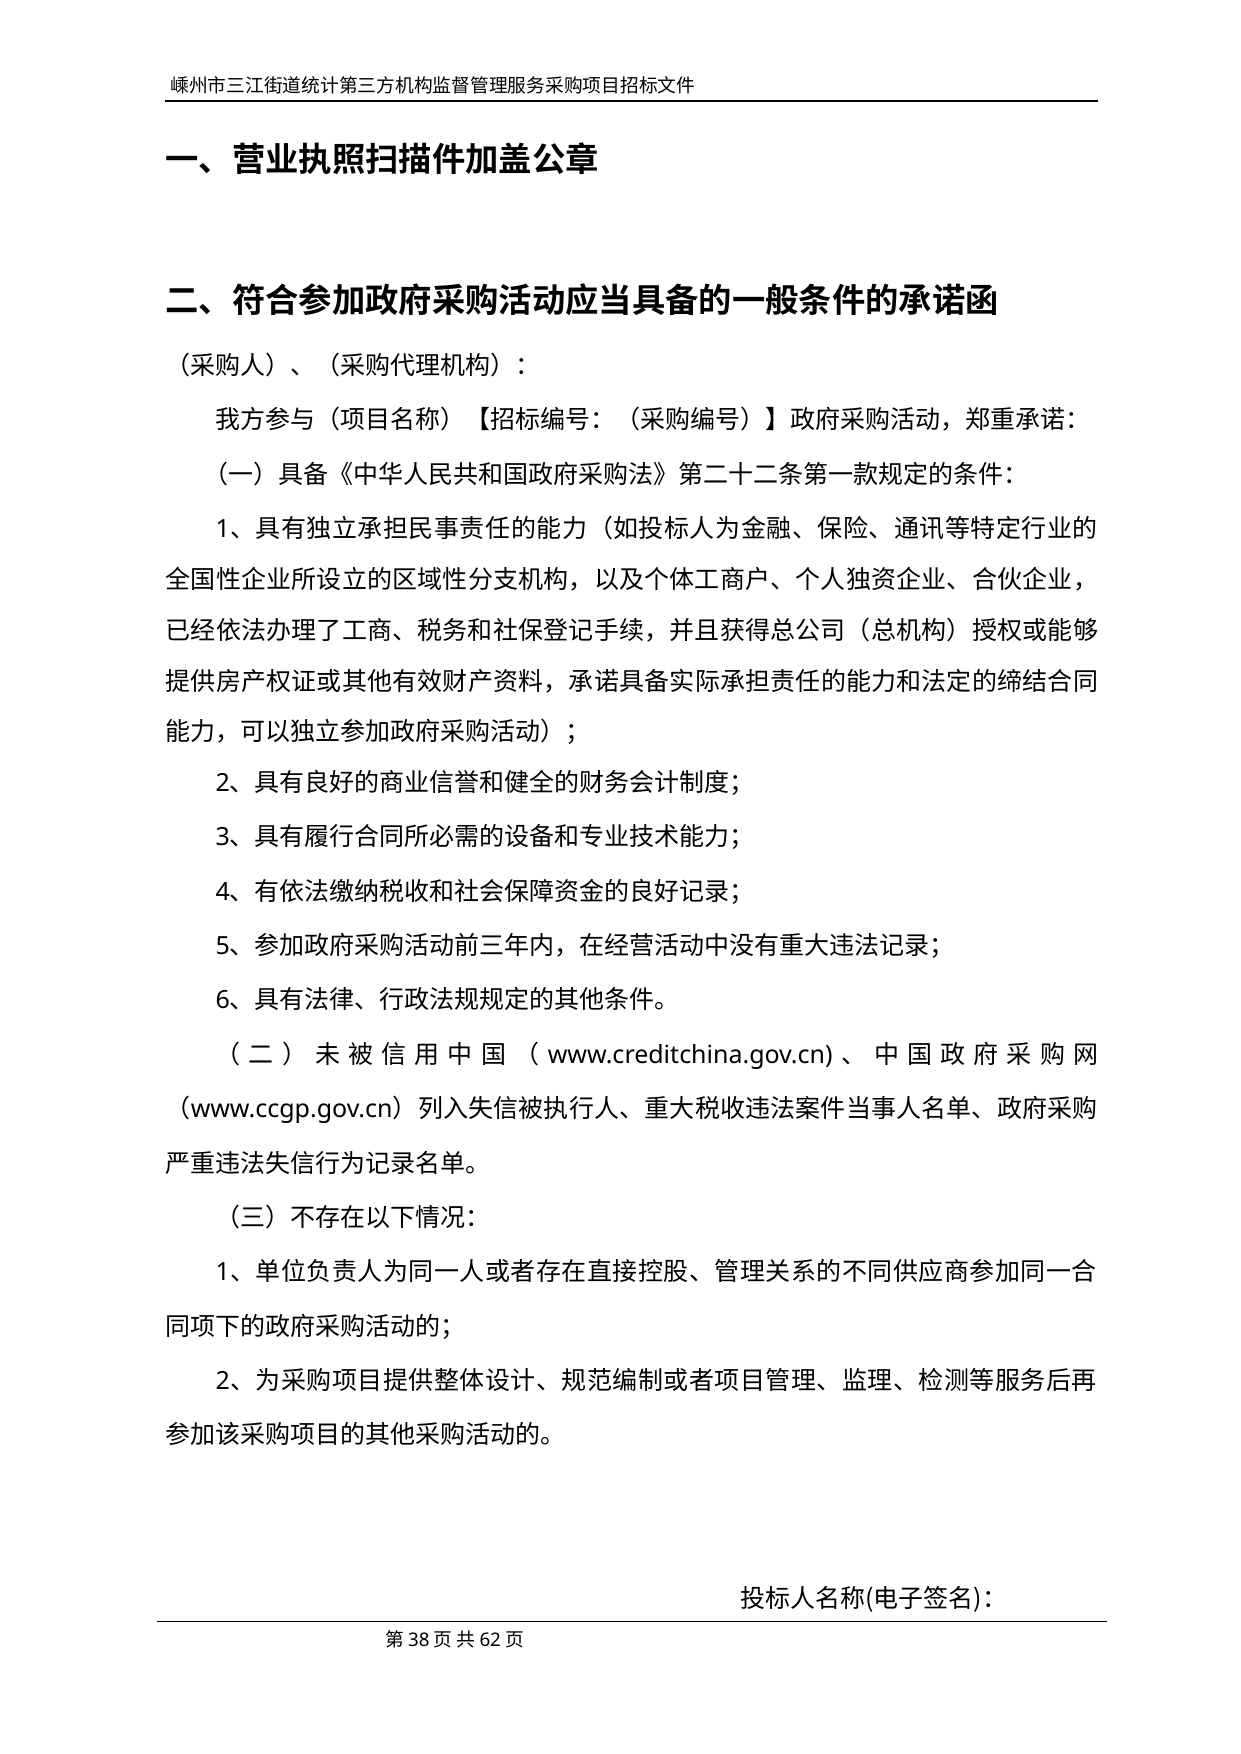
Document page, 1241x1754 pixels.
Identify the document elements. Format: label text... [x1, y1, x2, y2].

text （三）不存在以下情况： [165, 1197, 1098, 1234]
text （二）未被信用中国（www.creditchina.gov.cn)、中国政府采购网（www.ccgp.gov.cn）列入失信被执行人、重大税收违法案件当事人名单、政府采购严重违法失信行为记录名单。 [165, 1034, 1098, 1179]
text 1、单位负责人为同一人或者存在直接控股、管理关系的不同供应商参加同一合同项下的政府采购活动的； [165, 1252, 1098, 1342]
text 3、具有履行合同所必需的设备和专业技术能力； [165, 817, 1098, 853]
text 2、具有良好的商业信誉和健全的财务会计制度； [165, 762, 1098, 799]
text 二、符合参加政府采购活动应当具备的一般条件的承诺函 [165, 273, 1048, 322]
text 一、营业执照扫描件加盖公章 [165, 133, 1048, 181]
text （采购人）、（采购代理机构）： [165, 346, 1098, 382]
text 1、具有独立承担民事责任的能力（如投标人为金融、保险、通讯等特定行业的全国性企业所设立的区域性分支机构，以及个体工商户、个人独资企业、合伙企业，已经依法办理了工商、税务和社保登记手续，并且获得总公司（总机构）授权或能够提供房产权证或其他有效财产资料，承诺具备实际承担责任的能力和法定的缔结合同能力，可以独立参加政府采购活动）； [165, 509, 1098, 748]
text 5、参加政府采购活动前三年内，在经营活动中没有重大违法记录； [165, 926, 1098, 962]
text （一）具备《中华人民共和国政府采购法》第二十二条第一款规定的条件： [165, 454, 1098, 491]
text 4、有依法缴纳税收和社会保障资金的良好记录； [165, 871, 1098, 907]
text 6、具有法律、行政法规规定的其他条件。 [165, 980, 1098, 1016]
text 投标人名称(电子签名)： [165, 1578, 1098, 1614]
text 2、为采购项目提供整体设计、规范编制或者项目管理、监理、检测等服务后再参加该采购项目的其他采购活动的。 [165, 1361, 1098, 1451]
text 我方参与（项目名称）【招标编号：（采购编号）】政府采购活动，郑重承诺： [165, 400, 1098, 436]
